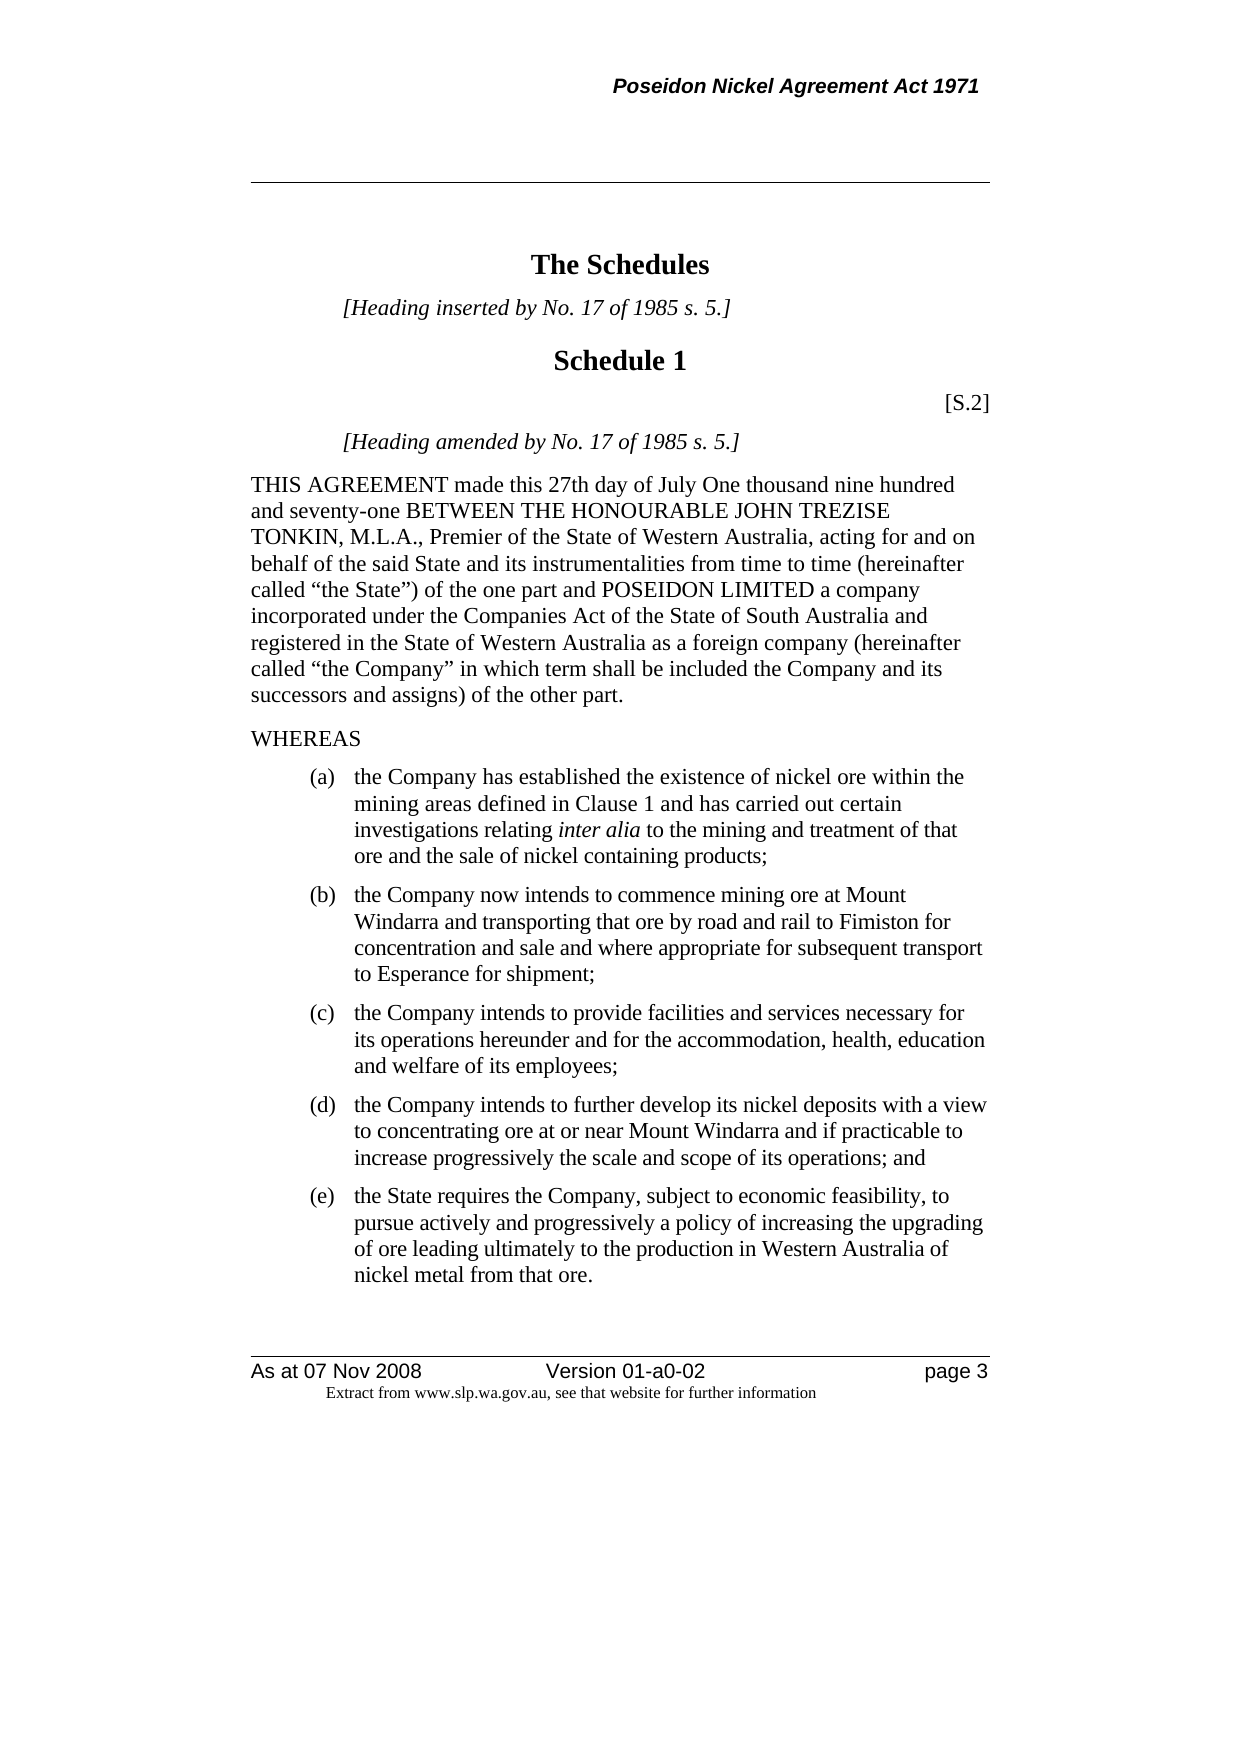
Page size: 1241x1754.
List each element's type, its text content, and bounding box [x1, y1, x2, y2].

subtitle Schedule 1 [251, 343, 990, 376]
text (a) the Company has established the existence of nickel ore within the mining areas defined in Clause 1 and has carried out certain investigations relating inter alia to the mining and treatment of that ore and the sale of nickel containing products; [251, 763, 990, 869]
subtitle The Schedules [251, 247, 990, 281]
text [S.2] [251, 389, 990, 415]
text THIS AGREEMENT made this 27th day of July One thousand nine hundred and seventy-one BETWEEN THE HONOURABLE JOHN TREZISE TONKIN, M.L.A., Premier of the State of Western Australia, acting for and on behalf of the said State and its instrumentalities from time to time (hereinafter called “the State”) of the one part and POSEIDON LIMITED a company incorporated under the Companies Act of the State of South Australia and registered in the State of Western Australia as a foreign company (hereinafter called “the Company” in which term shall be included the Company and its successors and assigns) of the other part. [251, 471, 990, 708]
text (c) the Company intends to provide facilities and services necessary for its operations hereunder and for the accommodation, health, education and welfare of its employees; [251, 999, 990, 1078]
text (e) the State requires the Company, subject to economic feasibility, to pursue actively and progressively a policy of increasing the upgrading of ore leading ultimately to the production in Western Australia of nickel metal from that ore. [251, 1182, 990, 1288]
text (b) the Company now intends to commence mining ore at Mount Windarra and transporting that ore by road and rail to Fimiston for concentration and sale and where appropriate for subsequent transport to Esperance for shipment; [251, 881, 990, 987]
text WHEREAS [251, 724, 990, 751]
subtitle [Heading inserted by No. 17 of 1985 s. 5.] [251, 293, 990, 320]
subtitle [Heading amended by No. 17 of 1985 s. 5.] [251, 428, 990, 454]
text (d) the Company intends to further develop its nickel deposits with a view to concentrating ore at or near Mount Windarra and if practicable to increase progressively the scale and scope of its operations; and [251, 1091, 990, 1170]
